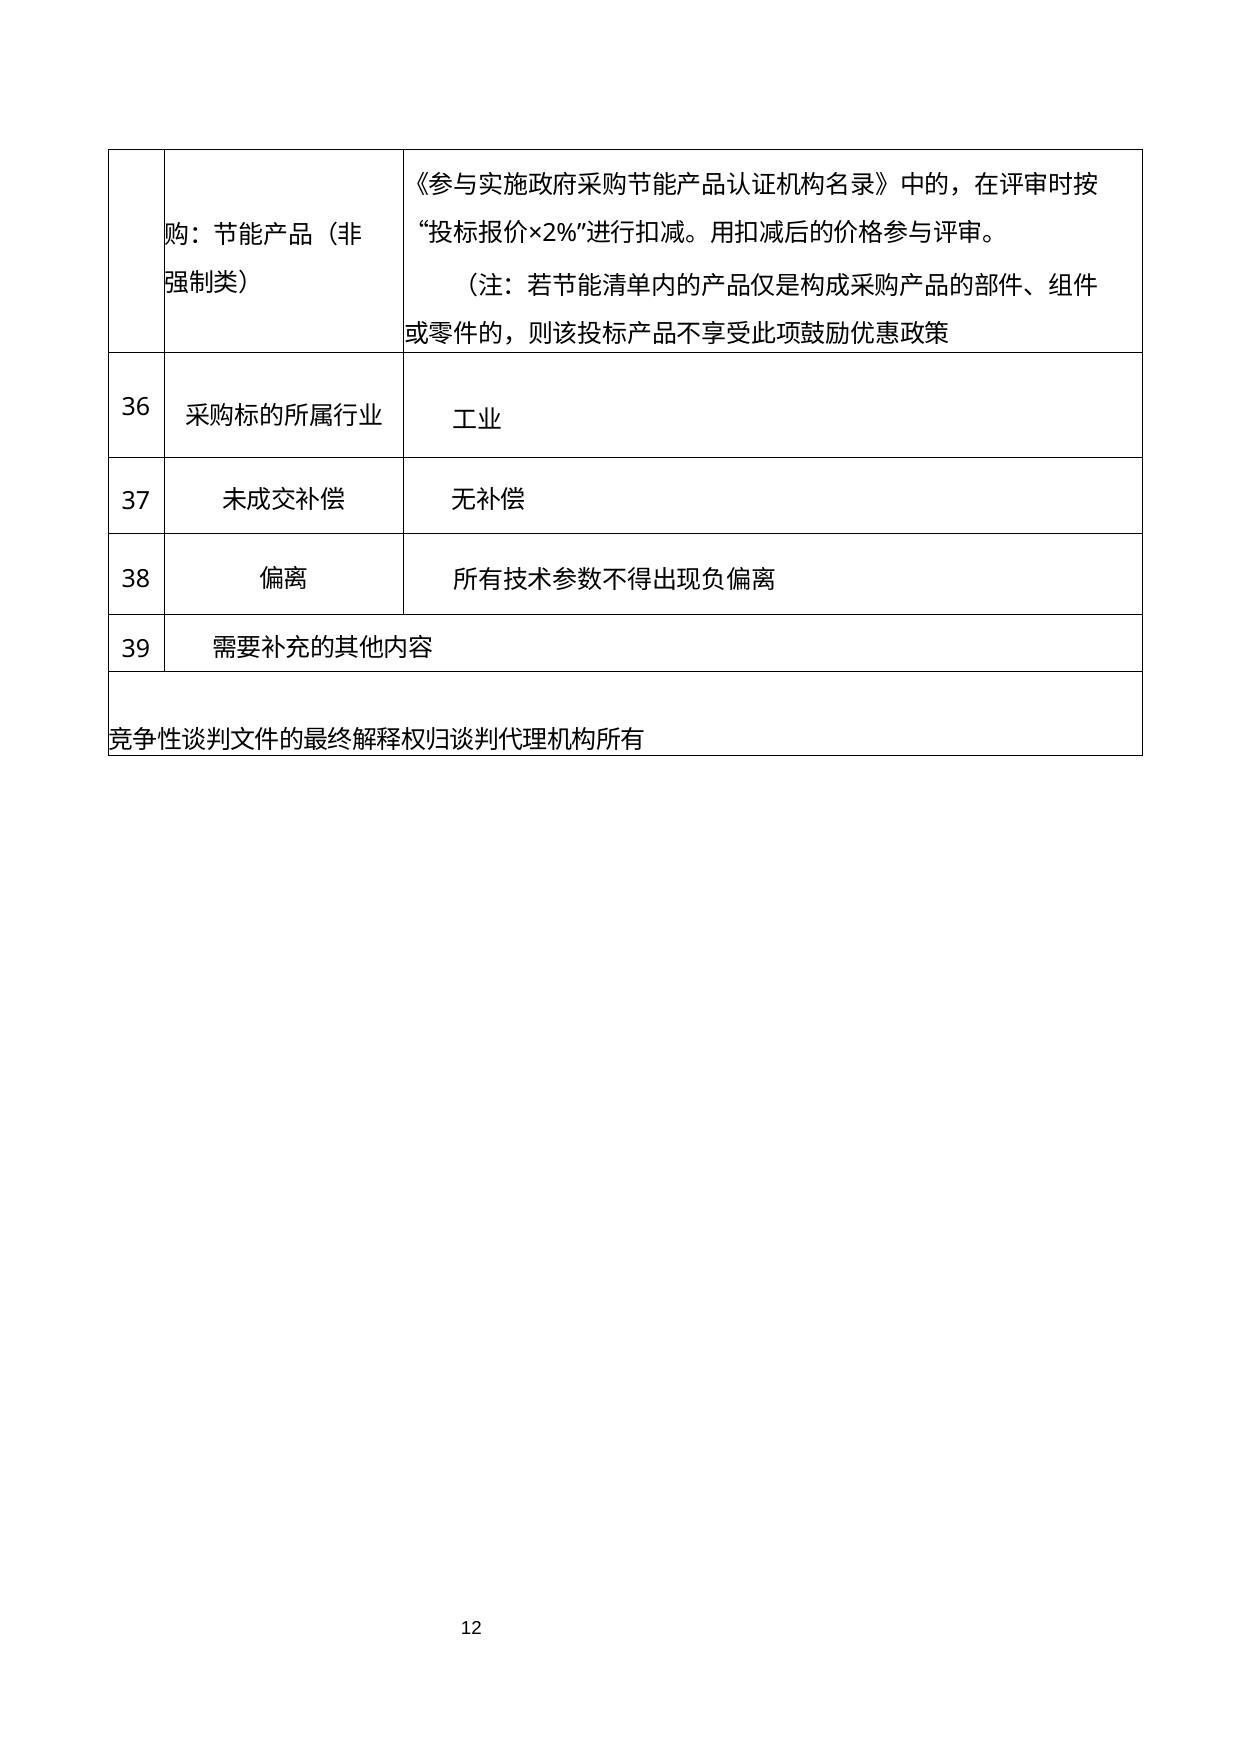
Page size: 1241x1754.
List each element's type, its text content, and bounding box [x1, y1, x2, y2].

table_cell 竞争性谈判文件的最终解释权归谈判代理机构所有 [109, 672, 1142, 755]
table_cell 37 [109, 458, 164, 532]
table_cell 采购标的所属行业 [165, 353, 403, 456]
table_cell 无补偿 [404, 458, 1142, 532]
table_cell 未成交补偿 [165, 458, 403, 532]
table_cell 39 [109, 615, 164, 671]
table_cell 偏离 [165, 534, 403, 614]
table_cell 38 [109, 534, 164, 614]
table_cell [404, 150, 1142, 352]
table_cell 需要补充的其他内容 [165, 615, 1142, 671]
table_cell 所有技术参数不得出现负偏离 [404, 534, 1142, 614]
table_cell 工业 [404, 353, 1142, 456]
table_cell 36 [109, 353, 164, 456]
table_cell 政府采购优先采购：节能产品（非强制类） [165, 150, 403, 352]
